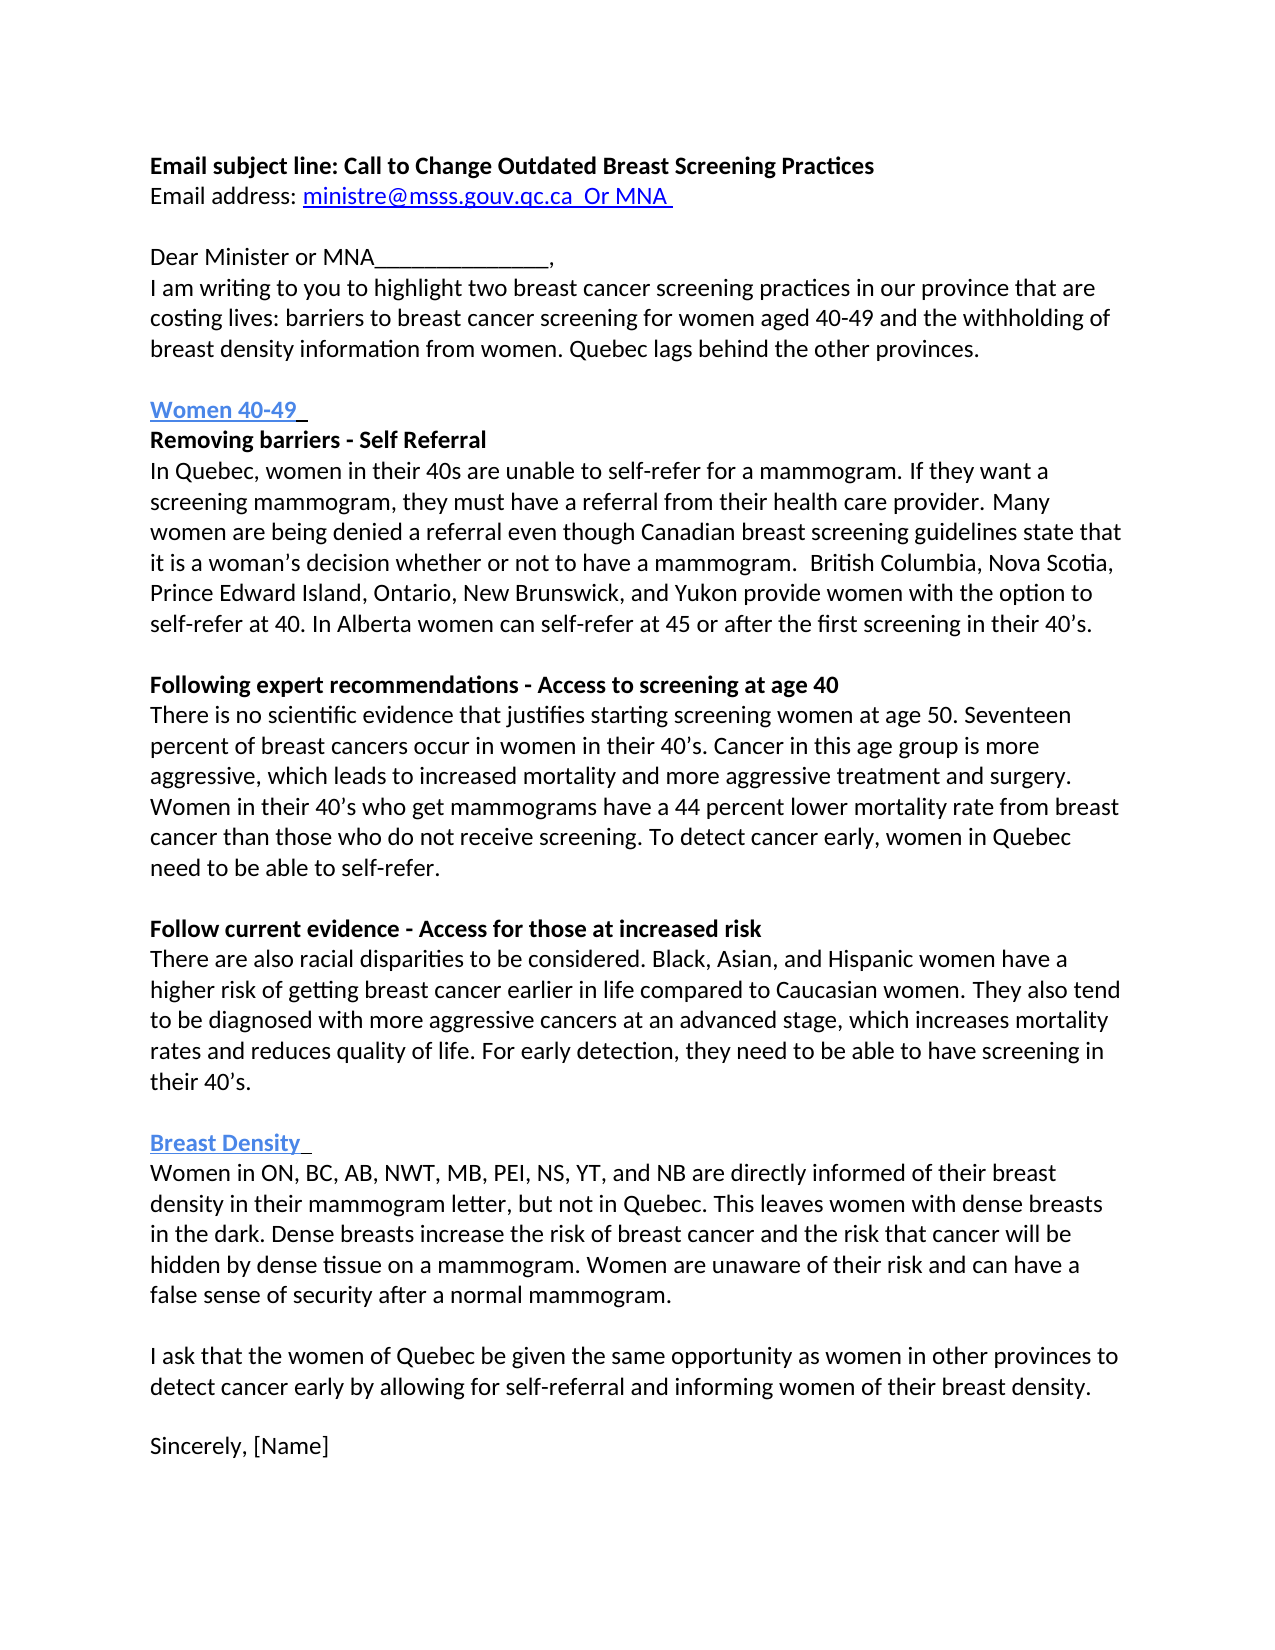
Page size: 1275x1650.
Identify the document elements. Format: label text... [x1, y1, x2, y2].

text Following expert recommendations - Access to screening at age 40 [150, 669, 1125, 699]
text Women 40-49 [150, 394, 1125, 425]
text Women in ON, BC, AB, NWT, MB, PEI, NS, YT, and NB are directly informed of their breast density in their mammogram letter, but not in Quebec. This leaves women with dense breasts in the dark. Dense breasts increase the risk of breast cancer and the risk that cancer will be hidden by dense tissue on a mammogram. Women are unaware of their risk and can have a false sense of security after a normal mammogram. [150, 1157, 1125, 1310]
text Dear Minister or MNA______________, [150, 242, 1125, 272]
text Email subject line: Call to Change Outdated Breast Screening Practices [150, 150, 1125, 181]
text I am writing to you to highlight two breast cancer screening practices in our province that are costing lives: barriers to breast cancer screening for women aged 40-49 and the withholding of breast density information from women. Quebec lags behind the other provinces. [150, 272, 1125, 364]
text Follow current evidence - Access for those at increased risk [150, 913, 1125, 943]
text Breast Density [150, 1127, 1125, 1157]
text In Quebec, women in their 40s are unable to self-refer for a mammogram. If they want a screening mammogram, they must have a referral from their health care provider. Many women are being denied a referral even though Canadian breast screening guidelines state that it is a woman’s decision whether or not to have a mammogram. British Columbia, Nova Scotia, Prince Edward Island, Ontario, New Brunswick, and Yukon provide women with the option to self-refer at 40. In Alberta women can self-refer at 45 or after the first screening in their 40’s. [150, 455, 1125, 638]
text I ask that the women of Quebec be given the same opportunity as women in other provinces to detect cancer early by allowing for self-referral and informing women of their breast density. [150, 1340, 1125, 1401]
text There is no scientific evidence that justifies starting screening women at age 50. Seventeen percent of breast cancers occur in women in their 40’s. Cancer in this age group is more aggressive, which leads to increased mortality and more aggressive treatment and surgery. Women in their 40’s who get mammograms have a 44 percent lower mortality rate from breast cancer than those who do not receive screening. To detect cancer early, women in Quebec need to be able to self-refer. [150, 699, 1125, 882]
text There are also racial disparities to be considered. Black, Asian, and Hispanic women have a higher risk of getting breast cancer earlier in life compared to Caucasian women. They also tend to be diagnosed with more aggressive cancers at an advanced stage, which increases mortality rates and reduces quality of life. For early detection, they need to be able to have screening in their 40’s. [150, 943, 1125, 1096]
text Removing barriers - Self Referral [150, 425, 1125, 455]
text Email address: ministre@msss.gouv.qc.ca Or MNA [150, 181, 1125, 211]
text Sincerely, [Name] [150, 1431, 1125, 1461]
